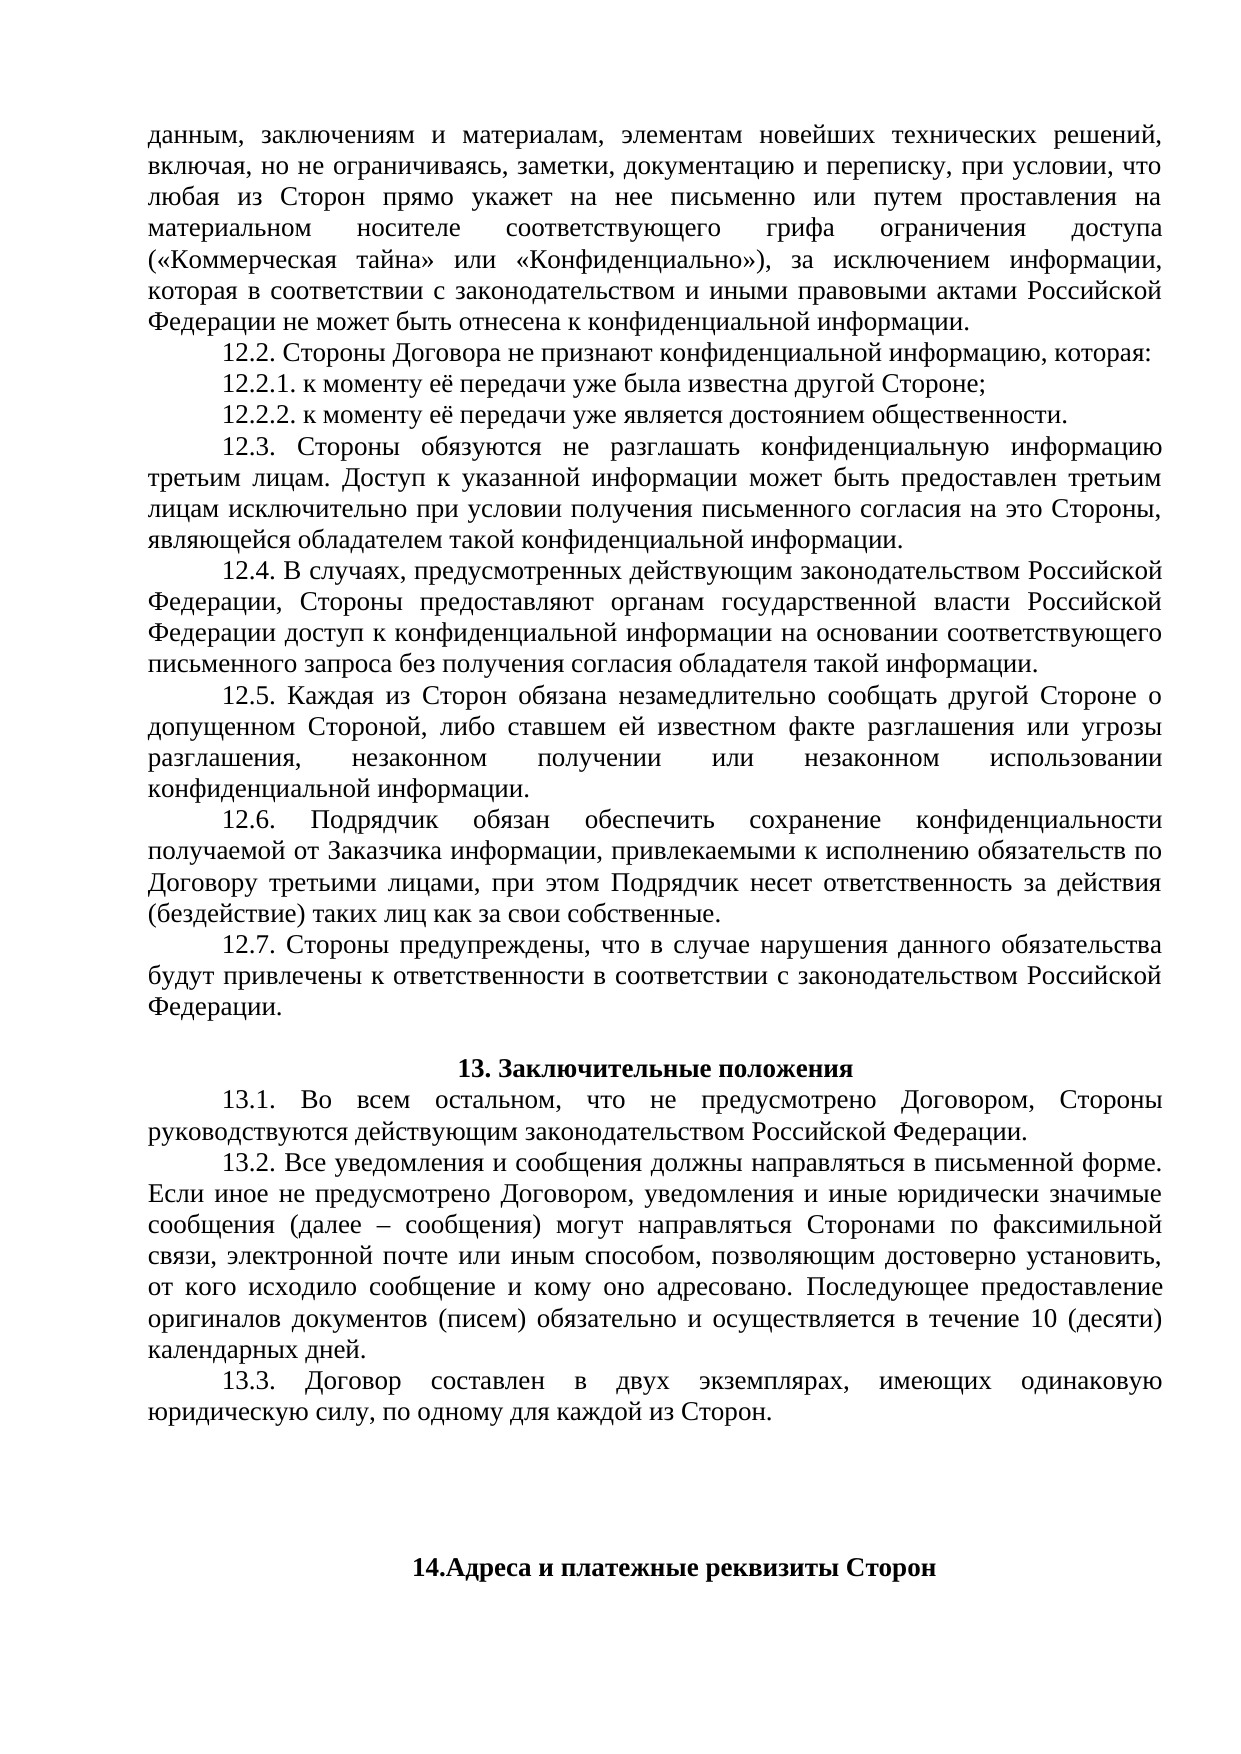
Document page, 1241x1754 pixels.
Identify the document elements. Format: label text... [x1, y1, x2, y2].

text 13.2. Все уведомления и сообщения должны направляться в письменной форме. Если иное не предусмотрено Договором, уведомления и иные юридически значимые сообщения (далее – сообщения) могут направляться Сторонами по факсимильной связи, электронной почте или иным способом, позволяющим достоверно установить, от кого исходило сообщение и кому оно адресовано. Последующее предоставление оригиналов документов (писем) обязательно и осуществляется в течение 10 (десяти) календарных дней. [148, 1146, 1163, 1364]
text 12.2.1. к моменту её передачи уже была известна другой Стороне; [148, 367, 1163, 398]
text 12.2. Стороны Договора не признают конфиденциальной информацию, которая: [148, 336, 1163, 367]
text 12.5. Каждая из Сторон обязана незамедлительно сообщать другой Стороне о допущенном Стороной, либо ставшем ей известном факте разглашения или угрозы разглашения, незаконном получении или незаконном использовании конфиденциальной информации. [148, 679, 1163, 803]
text 12.3. Стороны обязуются не разглашать конфиденциальную информацию третьим лицам. Доступ к указанной информации может быть предоставлен третьим лицам исключительно при условии получения письменного согласия на это Стороны, являющейся обладателем такой конфиденциальной информации. [148, 429, 1163, 554]
text 14.Адреса и платежные реквизиты Сторон [185, 1551, 1163, 1582]
text 13. Заключительные положения [148, 1052, 1163, 1084]
text 13.1. Во всем остальном, что не предусмотрено Договором, Стороны руководствуются действующим законодательством Российской Федерации. [148, 1084, 1163, 1146]
text 12.4. В случаях, предусмотренных действующим законодательством Российской Федерации, Стороны предоставляют органам государственной власти Российской Федерации доступ к конфиденциальной информации на основании соответствующего письменного запроса без получения согласия обладателя такой информации. [148, 554, 1163, 679]
text 12.2.2. к моменту её передачи уже является достоянием общественности. [148, 398, 1163, 429]
text 12.6. Подрядчик обязан обеспечить сохранение конфиденциальности получаемой от Заказчика информации, привлекаемыми к исполнению обязательств по Договору третьими лицами, при этом Подрядчик несет ответственность за действия (бездействие) таких лиц как за свои собственные. [148, 803, 1163, 928]
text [148, 118, 1163, 336]
text 12.7. Стороны предупреждены, что в случае нарушения данного обязательства будут привлечены к ответственности в соответствии с законодательством Российской Федерации. [148, 928, 1163, 1021]
text 13.3. Договор составлен в двух экземплярах, имеющих одинаковую юридическую силу, по одному для каждой из Сторон. [148, 1364, 1163, 1426]
